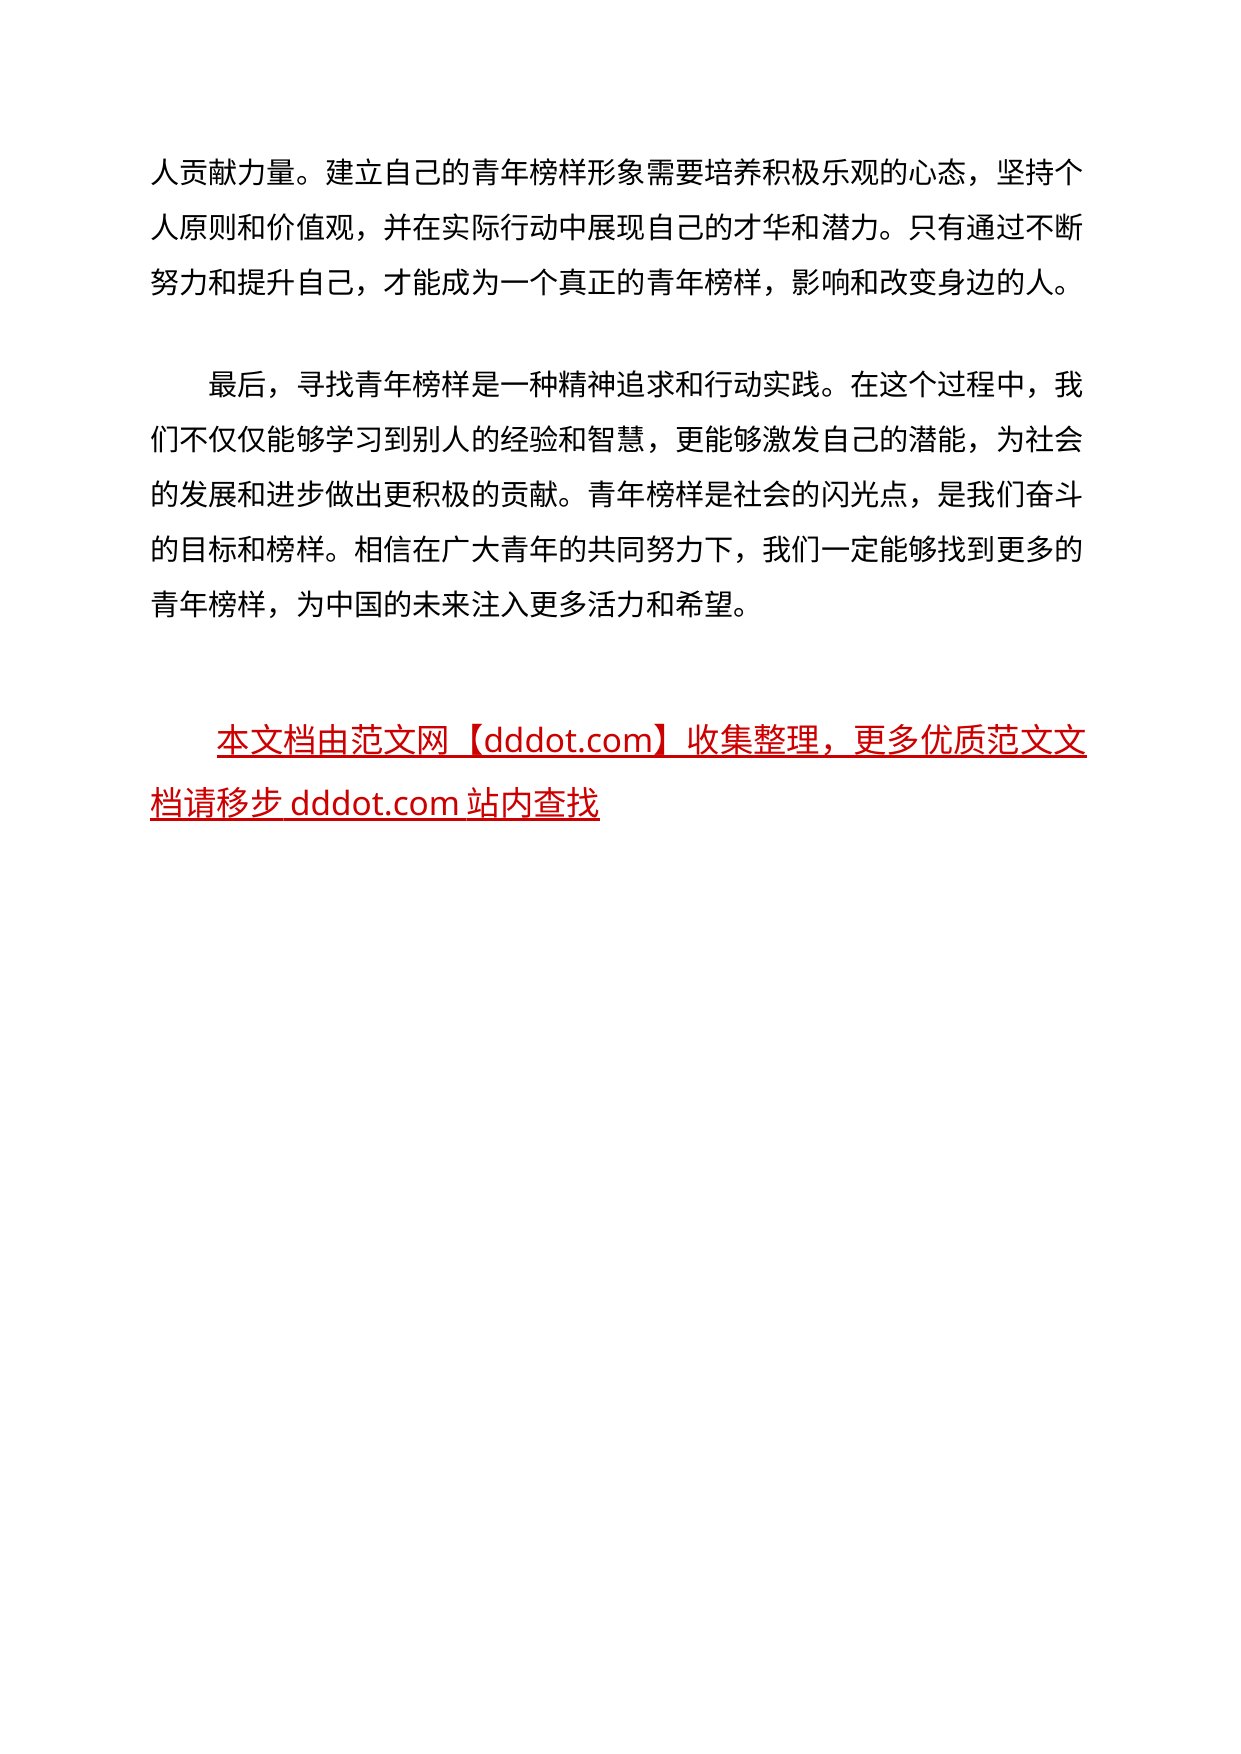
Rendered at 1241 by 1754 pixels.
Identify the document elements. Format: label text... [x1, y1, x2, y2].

text 最后，寻找青年榜样是一种精神追求和行动实践。在这个过程中，我们不仅仅能够学习到别人的经验和智慧，更能够激发自己的潜能，为社会的发展和进步做出更积极的贡献。青年榜样是社会的闪光点，是我们奋斗的目标和榜样。相信在广大青年的共同努力下，我们一定能够找到更多的青年榜样，为中国的未来注入更多活力和希望。 [150, 362, 1090, 623]
text 本文档由范文网【dddot.com】收集整理，更多优质范文文档请移步dddot.com站内查找 [150, 714, 1090, 825]
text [150, 150, 1090, 302]
